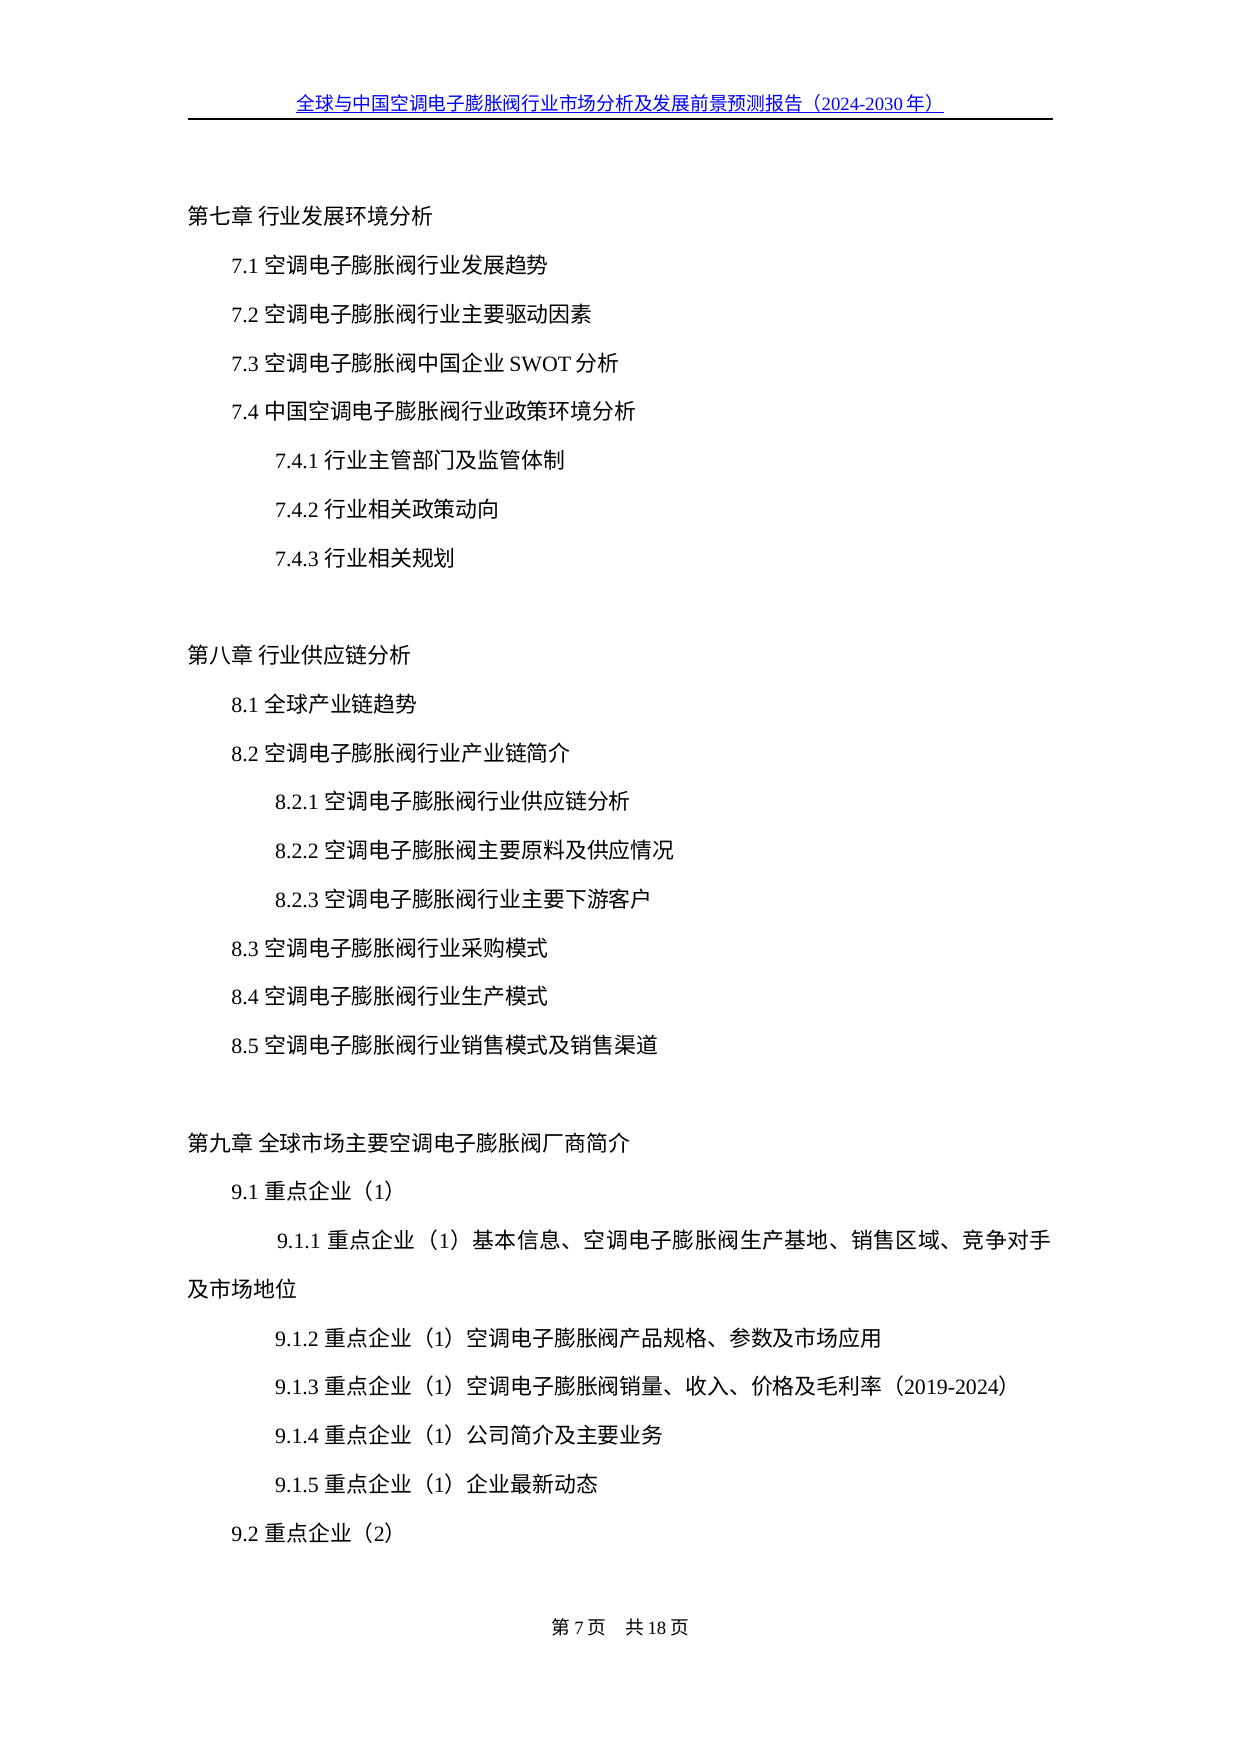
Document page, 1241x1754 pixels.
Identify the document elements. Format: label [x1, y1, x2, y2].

text [187, 150, 1053, 1548]
